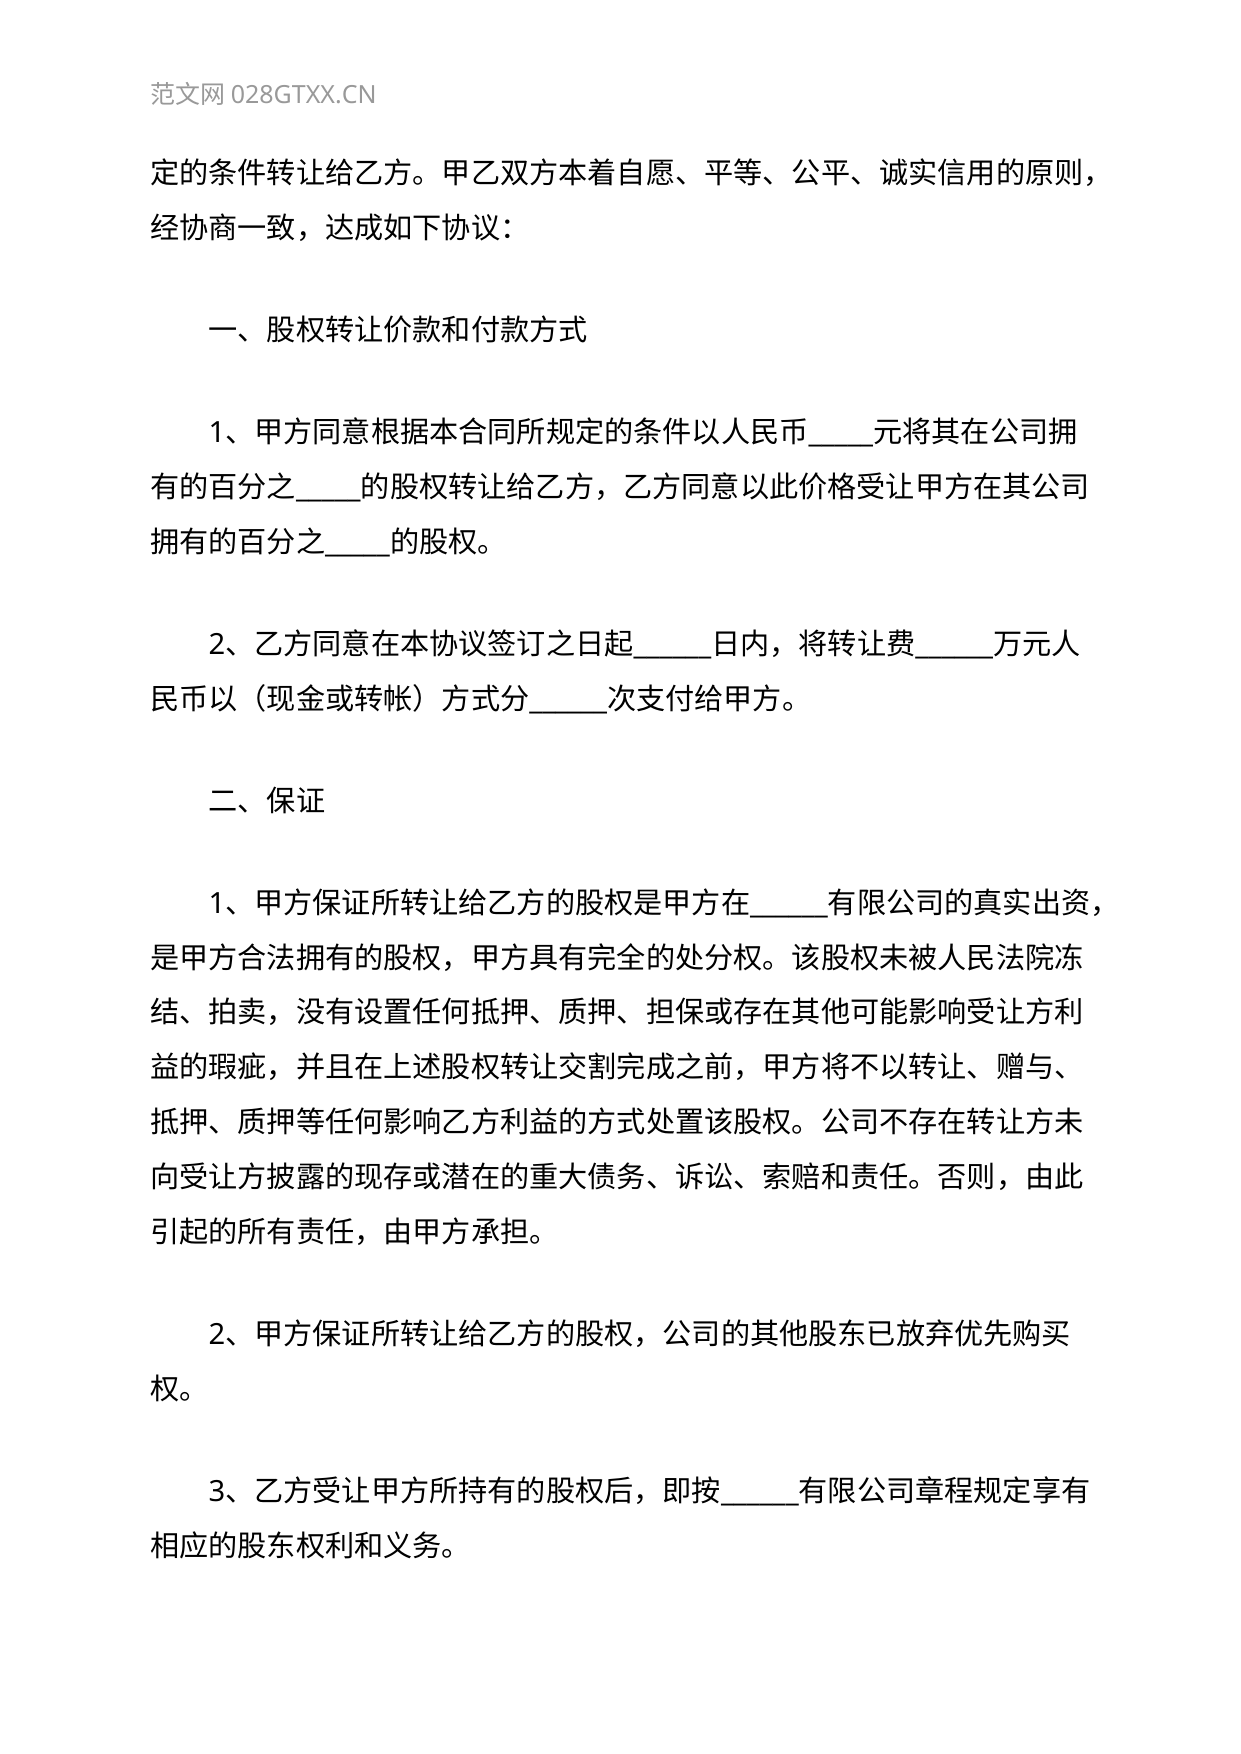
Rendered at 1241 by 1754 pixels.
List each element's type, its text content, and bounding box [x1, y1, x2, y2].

text 二、保证 [150, 777, 1090, 820]
text 3、乙方受让甲方所持有的股权后，即按______有限公司章程规定享有相应的股东权利和义务。 [150, 1467, 1090, 1564]
text 一、股权转让价款和付款方式 [150, 307, 1090, 349]
text 1、甲方保证所转让给乙方的股权是甲方在______有限公司的真实出资，是甲方合法拥有的股权，甲方具有完全的处分权。该股权未被人民法院冻结、拍卖，没有设置任何抵押、质押、担保或存在其他可能影响受让方利益的瑕疵，并且在上述股权转让交割完成之前，甲方将不以转让、赠与、抵押、质押等任何影响乙方利益的方式处置该股权。公司不存在转让方未向受让方披露的现存或潜在的重大债务、诉讼、索赔和责任。否则，由此引起的所有责任，由甲方承担。 [150, 879, 1090, 1251]
text 1、甲方同意根据本合同所规定的条件以人民币_____元将其在公司拥有的百分之_____的股权转让给乙方，乙方同意以此价格受让甲方在其公司拥有的百分之_____的股权。 [150, 408, 1090, 561]
text 2、乙方同意在本协议签订之日起______日内，将转让费______万元人民币以（现金或转帐）方式分______次支付给甲方。 [150, 620, 1090, 718]
text 2、甲方保证所转让给乙方的股权，公司的其他股东已放弃优先购买权。 [150, 1310, 1090, 1408]
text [150, 150, 1090, 247]
